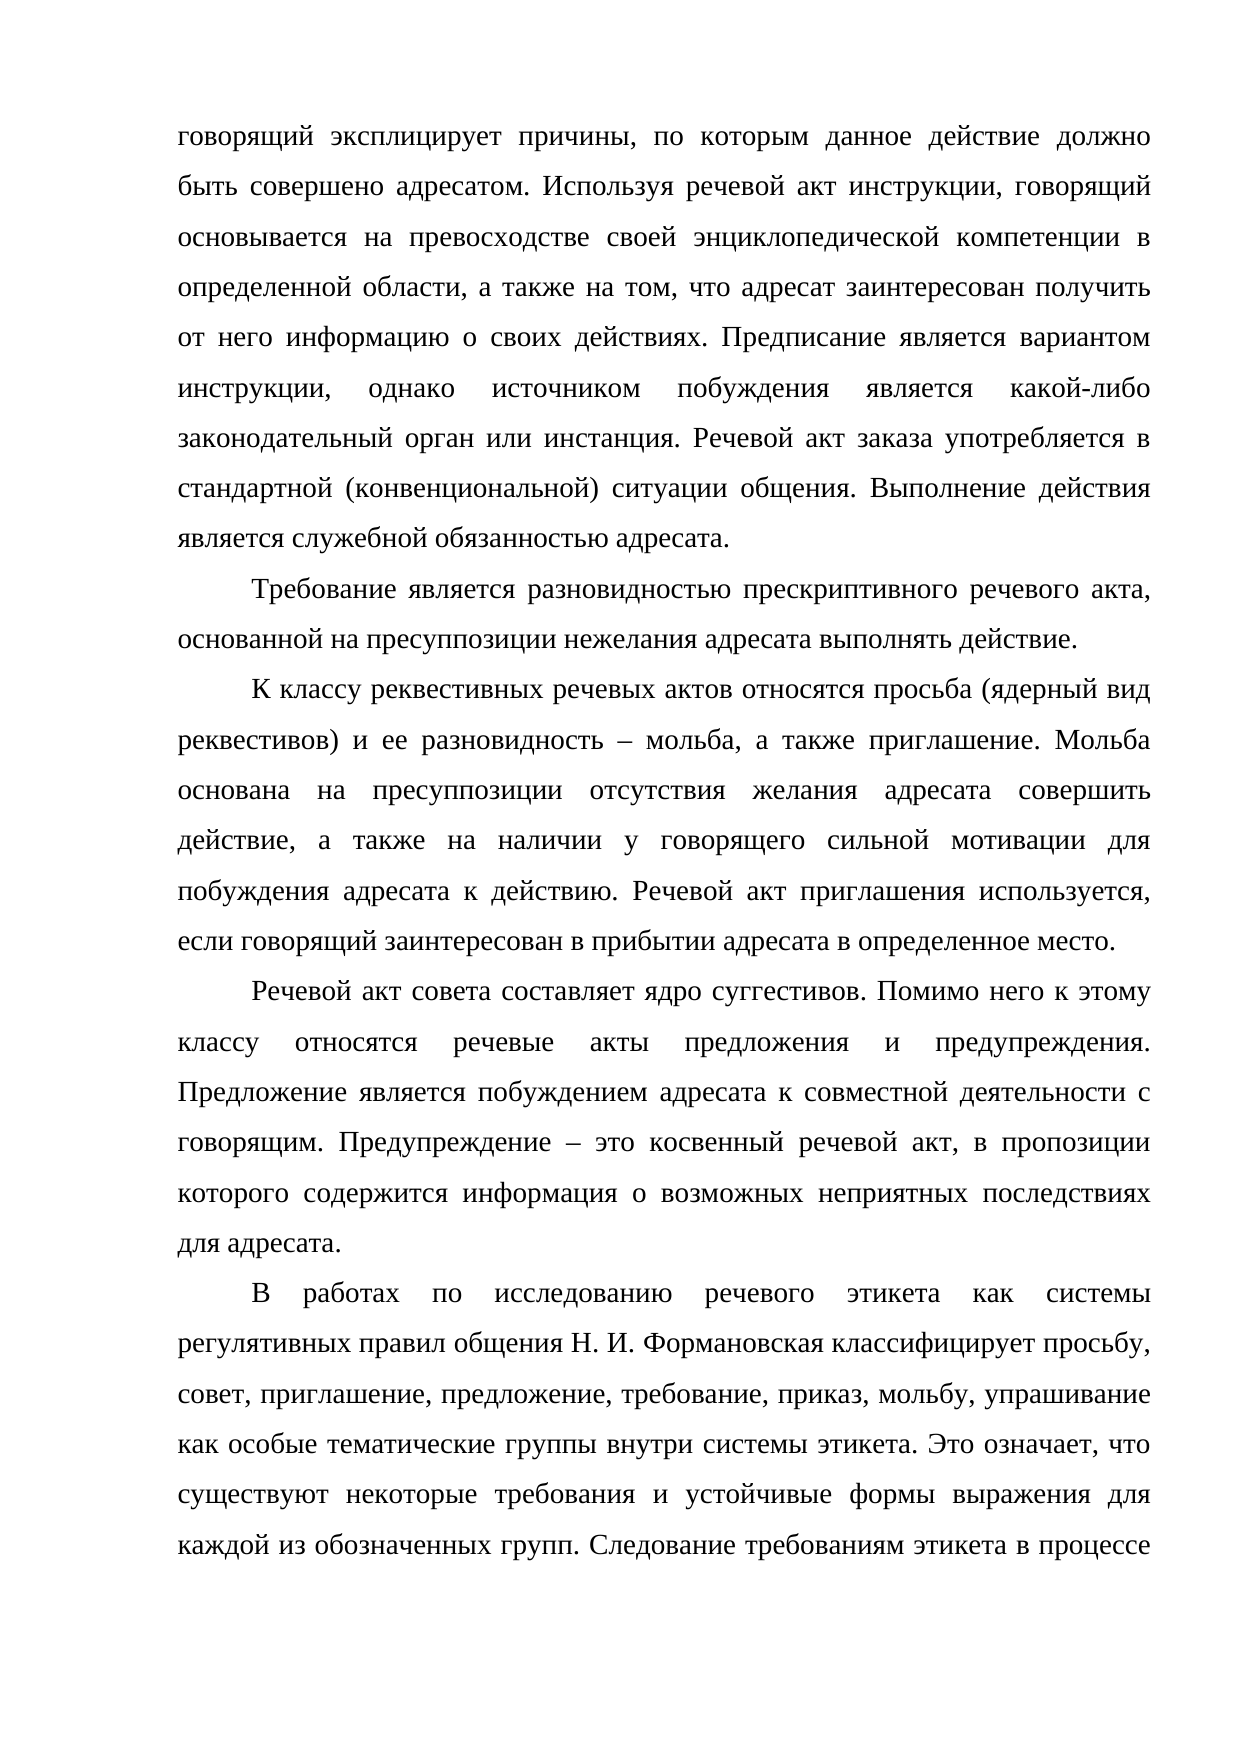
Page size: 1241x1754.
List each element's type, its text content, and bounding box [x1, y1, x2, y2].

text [177, 118, 1152, 554]
text К классу реквестивных речевых актов относятся просьба (ядерный вид реквестивов) и ее разновидность – мольба, а также приглашение. Мольба основана на пресуппозиции отсутствия желания адресата совершить действие, а также на наличии у говорящего сильной мотивации для побуждения адресата к действию. Речевой акт приглашения используется, если говорящий заинтересован в прибытии адресата в определенное место. [177, 672, 1152, 957]
text Речевой акт совета составляет ядро суггестивов. Помимо него к этому классу относятся речевые акты предложения и предупреждения. Предложение является побуждением адресата к совместной деятельности с говорящим. Предупреждение – это косвенный речевой акт, в пропозиции которого содержится информация о возможных неприятных последствиях для адресата. [177, 973, 1152, 1258]
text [177, 1275, 1152, 1560]
text Требование является разновидностью прескриптивного речевого акта, основанной на пресуппозиции нежелания адресата выполнять действие. [177, 571, 1152, 655]
